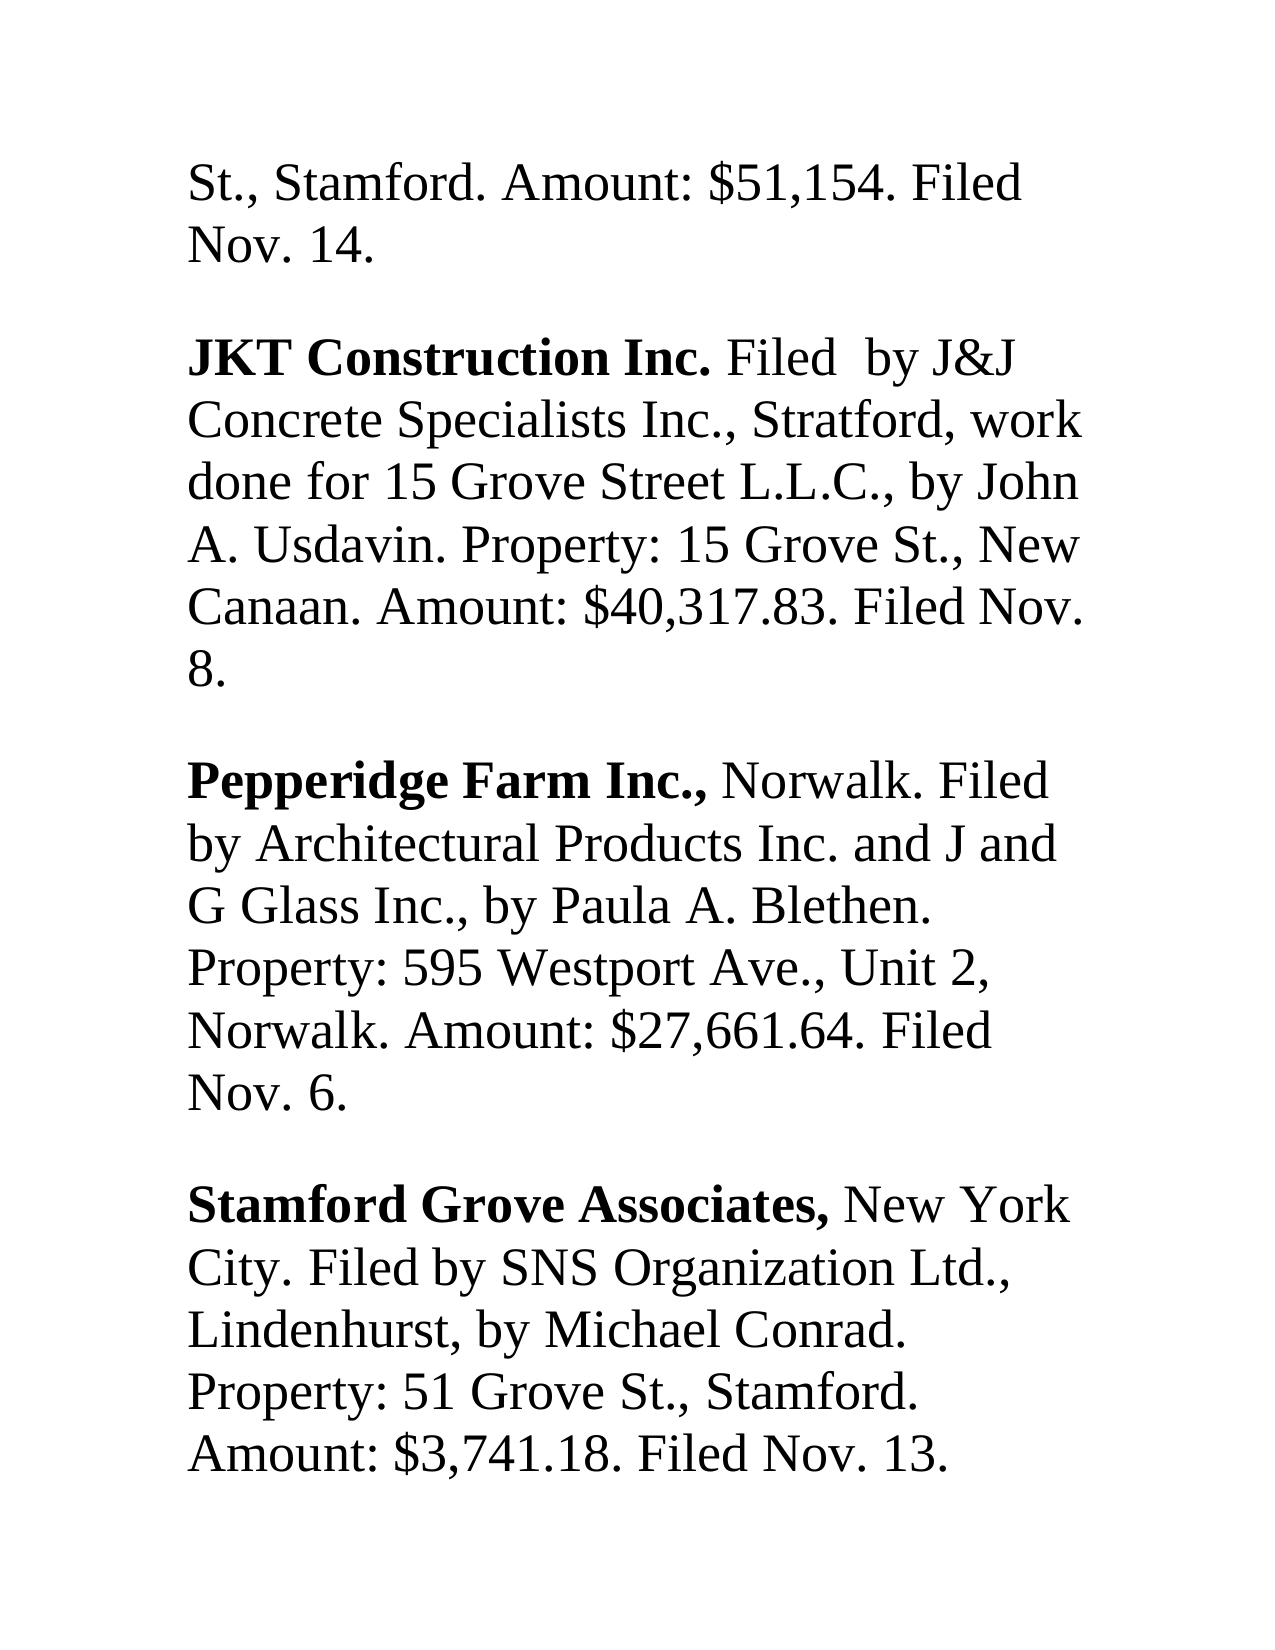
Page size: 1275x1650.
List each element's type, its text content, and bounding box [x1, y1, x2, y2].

text JKT Construction Inc. Filed by J&J Concrete Specialists Inc., Stratford, work done for 15 Grove Street L.L.C., by John A. Usdavin. Property: 15 Grove St., New Canaan. Amount: $40,317.83. Filed Nov. 8. [187, 324, 1087, 698]
text Stamford Grove Associates, New York City. Filed by SNS Organization Ltd., Lindenhurst, by Michael Conrad. Property: 51 Grove St., Stamford. Amount: $3,741.18. Filed Nov. 13. [187, 1172, 1087, 1483]
text Pepperidge Farm Inc., Norwalk. Filed by Architectural Products Inc. and J and G Glass Inc., by Paula A. Blethen. Property: 595 Westport Ave., Unit 2, Norwalk. Amount: $27,661.64. Filed Nov. 6. [187, 748, 1087, 1122]
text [187, 150, 1087, 274]
